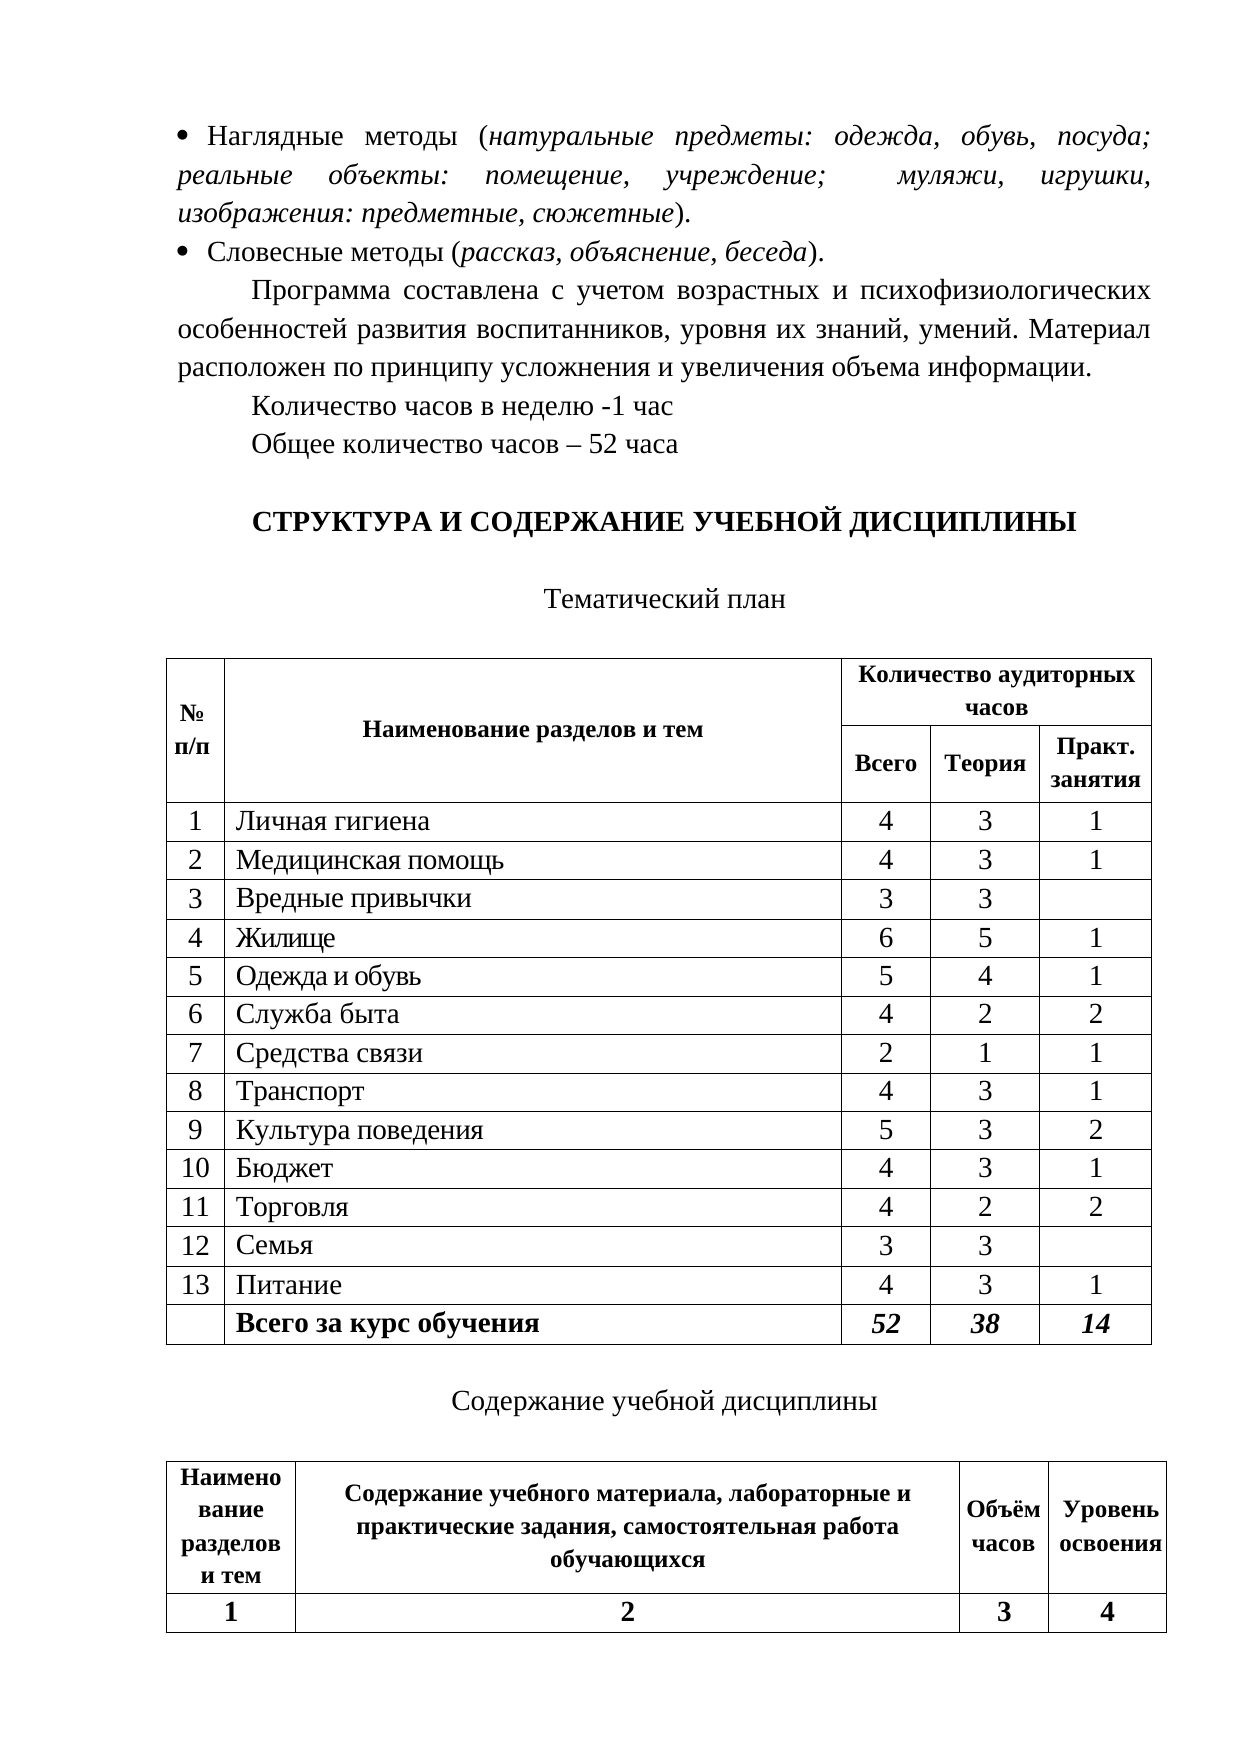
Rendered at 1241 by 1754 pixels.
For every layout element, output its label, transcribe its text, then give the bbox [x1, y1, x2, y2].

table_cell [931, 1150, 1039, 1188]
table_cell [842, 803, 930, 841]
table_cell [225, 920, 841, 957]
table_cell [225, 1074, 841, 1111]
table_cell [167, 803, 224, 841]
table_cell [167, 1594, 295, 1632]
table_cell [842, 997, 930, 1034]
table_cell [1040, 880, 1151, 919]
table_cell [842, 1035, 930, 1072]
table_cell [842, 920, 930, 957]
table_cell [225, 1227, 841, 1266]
text Содержание учебной дисциплины [177, 1383, 1152, 1417]
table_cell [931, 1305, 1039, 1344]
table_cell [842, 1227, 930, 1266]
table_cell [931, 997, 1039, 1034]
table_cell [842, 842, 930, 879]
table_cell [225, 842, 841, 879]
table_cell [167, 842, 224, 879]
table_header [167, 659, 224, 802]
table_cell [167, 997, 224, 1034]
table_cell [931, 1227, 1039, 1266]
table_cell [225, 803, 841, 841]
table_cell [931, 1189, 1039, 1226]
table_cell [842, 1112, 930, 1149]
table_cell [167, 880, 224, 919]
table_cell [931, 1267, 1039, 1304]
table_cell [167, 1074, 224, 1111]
list Словесные методы (рассказ, объяснение, беседа). [177, 234, 1152, 267]
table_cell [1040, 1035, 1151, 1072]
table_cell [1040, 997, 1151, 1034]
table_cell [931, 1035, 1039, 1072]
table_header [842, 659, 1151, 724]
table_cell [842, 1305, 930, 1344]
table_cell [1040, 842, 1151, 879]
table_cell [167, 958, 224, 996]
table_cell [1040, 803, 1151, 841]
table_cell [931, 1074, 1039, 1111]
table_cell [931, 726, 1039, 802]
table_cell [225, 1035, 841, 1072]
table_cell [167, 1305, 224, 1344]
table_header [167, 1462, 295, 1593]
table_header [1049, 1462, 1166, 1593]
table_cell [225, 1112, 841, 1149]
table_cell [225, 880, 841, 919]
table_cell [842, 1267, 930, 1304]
list Наглядные методы (натуральные предметы: одежда, обувь, посуда; реальные объекты: помещение, учреждение; муляжи, игрушки, изображения: предметные, сюжетные). [177, 118, 1152, 229]
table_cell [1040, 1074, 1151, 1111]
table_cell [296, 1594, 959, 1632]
list СТРУКТУРА И СОДЕРЖАНИЕ УЧЕБНОЙ ДИСЦИПЛИНЫ [177, 504, 1152, 537]
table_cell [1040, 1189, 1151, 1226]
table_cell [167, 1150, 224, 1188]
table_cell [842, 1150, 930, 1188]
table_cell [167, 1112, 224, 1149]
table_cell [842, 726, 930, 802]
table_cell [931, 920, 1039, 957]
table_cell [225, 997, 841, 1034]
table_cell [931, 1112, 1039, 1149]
text Общее количество часов – 52 часа [177, 427, 1152, 460]
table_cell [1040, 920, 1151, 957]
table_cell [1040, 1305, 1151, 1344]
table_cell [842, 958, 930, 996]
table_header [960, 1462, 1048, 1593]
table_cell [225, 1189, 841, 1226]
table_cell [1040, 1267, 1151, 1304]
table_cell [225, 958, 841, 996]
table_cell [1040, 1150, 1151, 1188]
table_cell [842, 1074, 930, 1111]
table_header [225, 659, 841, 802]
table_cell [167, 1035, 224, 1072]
text Программа составлена с учетом возрастных и психофизиологических особенностей развития воспитанников, уровня их знаний, умений. Материал расположен по принципу усложнения и увеличения объема информации. [177, 272, 1152, 383]
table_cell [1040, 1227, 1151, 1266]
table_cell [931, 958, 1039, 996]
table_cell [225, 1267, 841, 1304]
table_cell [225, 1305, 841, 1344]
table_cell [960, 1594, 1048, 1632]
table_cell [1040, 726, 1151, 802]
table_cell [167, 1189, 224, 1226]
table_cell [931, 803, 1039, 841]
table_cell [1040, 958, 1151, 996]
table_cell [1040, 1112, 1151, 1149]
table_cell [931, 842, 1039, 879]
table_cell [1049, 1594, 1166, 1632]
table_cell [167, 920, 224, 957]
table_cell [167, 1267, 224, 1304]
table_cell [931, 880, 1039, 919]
list Тематический план [177, 581, 1152, 614]
text Количество часов в неделю -1 час [177, 388, 1152, 422]
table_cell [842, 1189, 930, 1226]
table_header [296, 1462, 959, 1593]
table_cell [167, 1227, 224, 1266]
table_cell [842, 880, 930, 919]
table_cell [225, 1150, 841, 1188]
